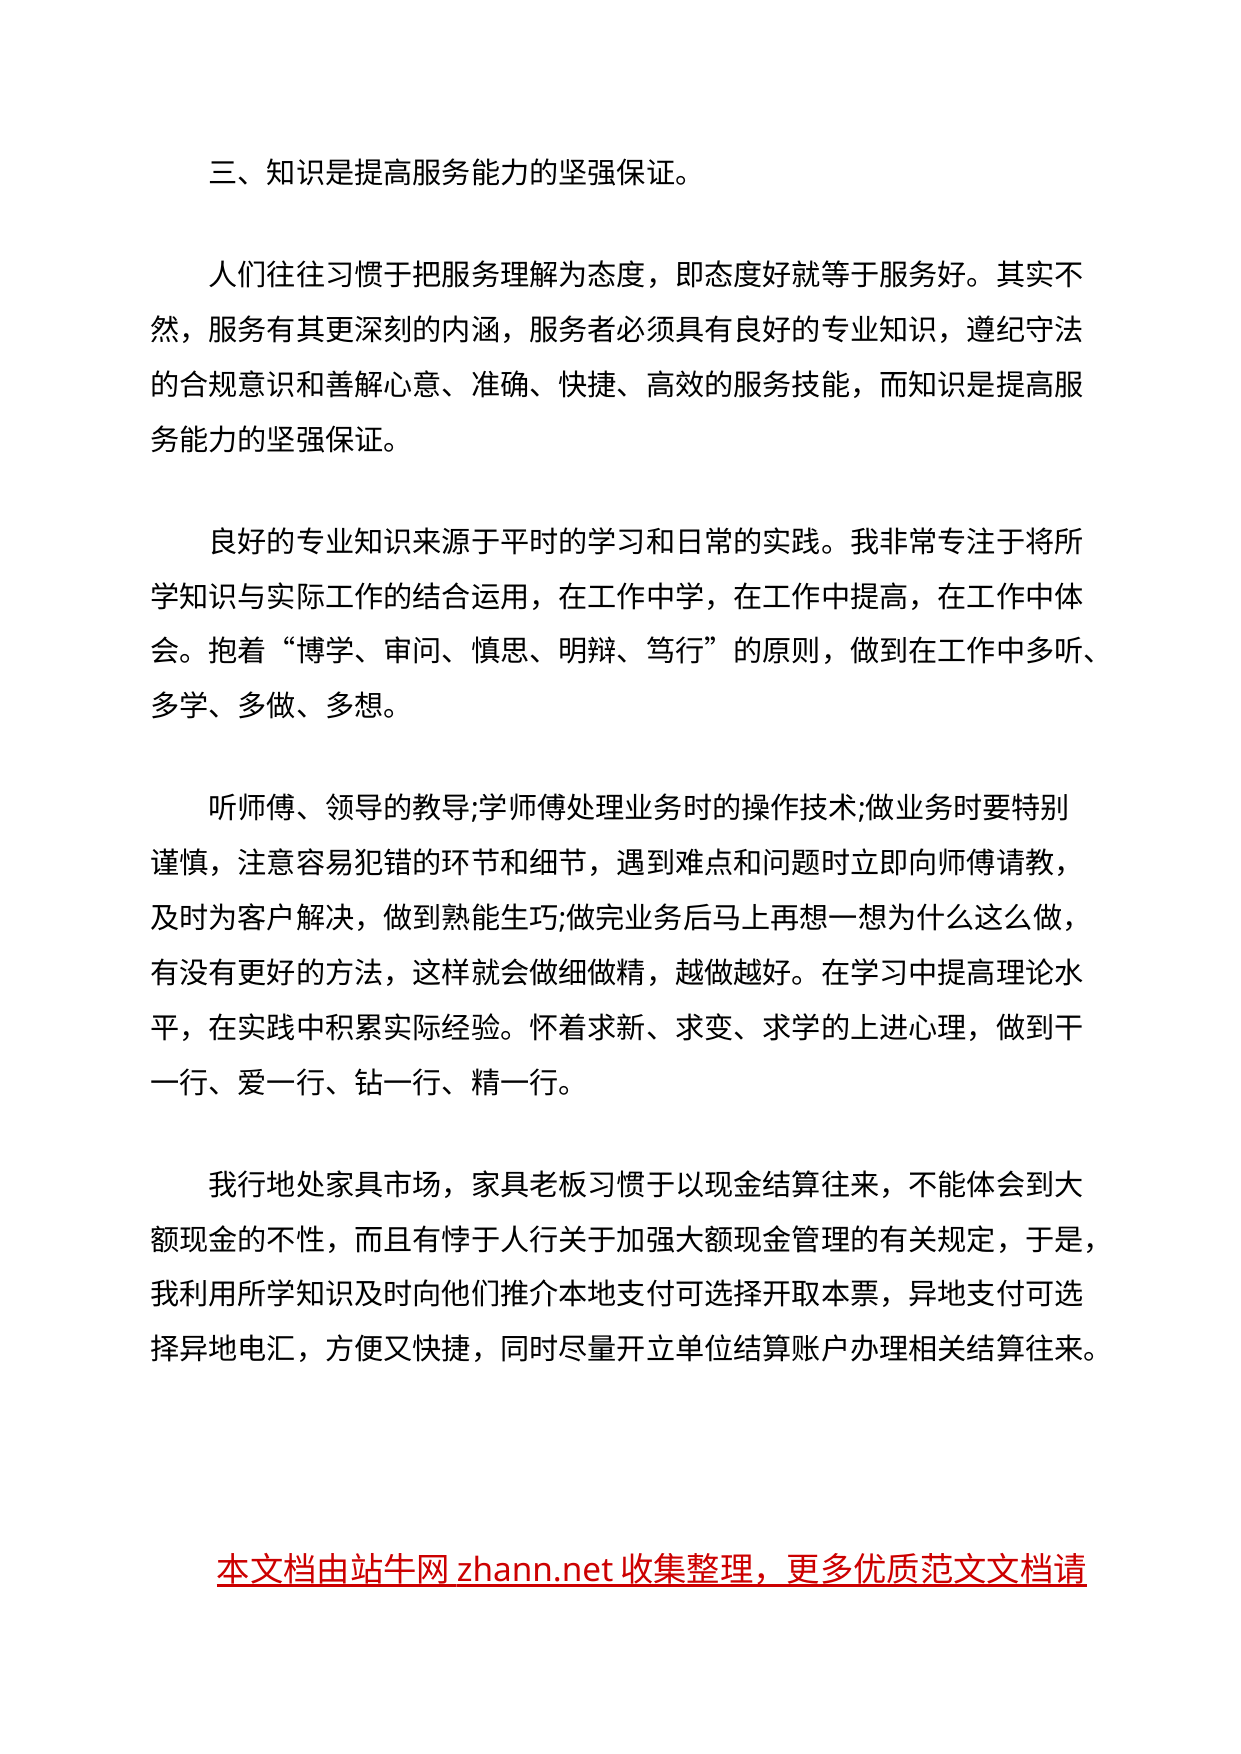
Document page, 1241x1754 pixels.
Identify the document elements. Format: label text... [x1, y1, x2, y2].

text 听师傅、领导的教导;学师傅处理业务时的操作技术;做业务时要特别谨慎，注意容易犯错的环节和细节，遇到难点和问题时立即向师傅请教，及时为客户解决，做到熟能生巧;做完业务后马上再想一想为什么这么做，有没有更好的方法，这样就会做细做精，越做越好。在学习中提高理论水平，在实践中积累实际经验。怀着求新、求变、求学的上进心理，做到干一行、爱一行、钻一行、精一行。 [150, 785, 1090, 1102]
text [150, 1543, 1090, 1591]
text 我行地处家具市场，家具老板习惯于以现金结算往来，不能体会到大额现金的不性，而且有悖于人行关于加强大额现金管理的有关规定，于是，我利用所学知识及时向他们推介本地支付可选择开取本票，异地支付可选择异地电汇，方便又快捷，同时尽量开立单位结算账户办理相关结算往来。 [150, 1161, 1090, 1368]
text 人们往往习惯于把服务理解为态度，即态度好就等于服务好。其实不然，服务有其更深刻的内涵，服务者必须具有良好的专业知识，遵纪守法的合规意识和善解心意、准确、快捷、高效的服务技能，而知识是提高服务能力的坚强保证。 [150, 252, 1090, 459]
text 良好的专业知识来源于平时的学习和日常的实践。我非常专注于将所学知识与实际工作的结合运用，在工作中学，在工作中提高，在工作中体会。抱着“博学、审问、慎思、明辩、笃行”的原则，做到在工作中多听、多学、多做、多想。 [150, 518, 1090, 725]
text 三、知识是提高服务能力的坚强保证。 [150, 150, 1090, 192]
